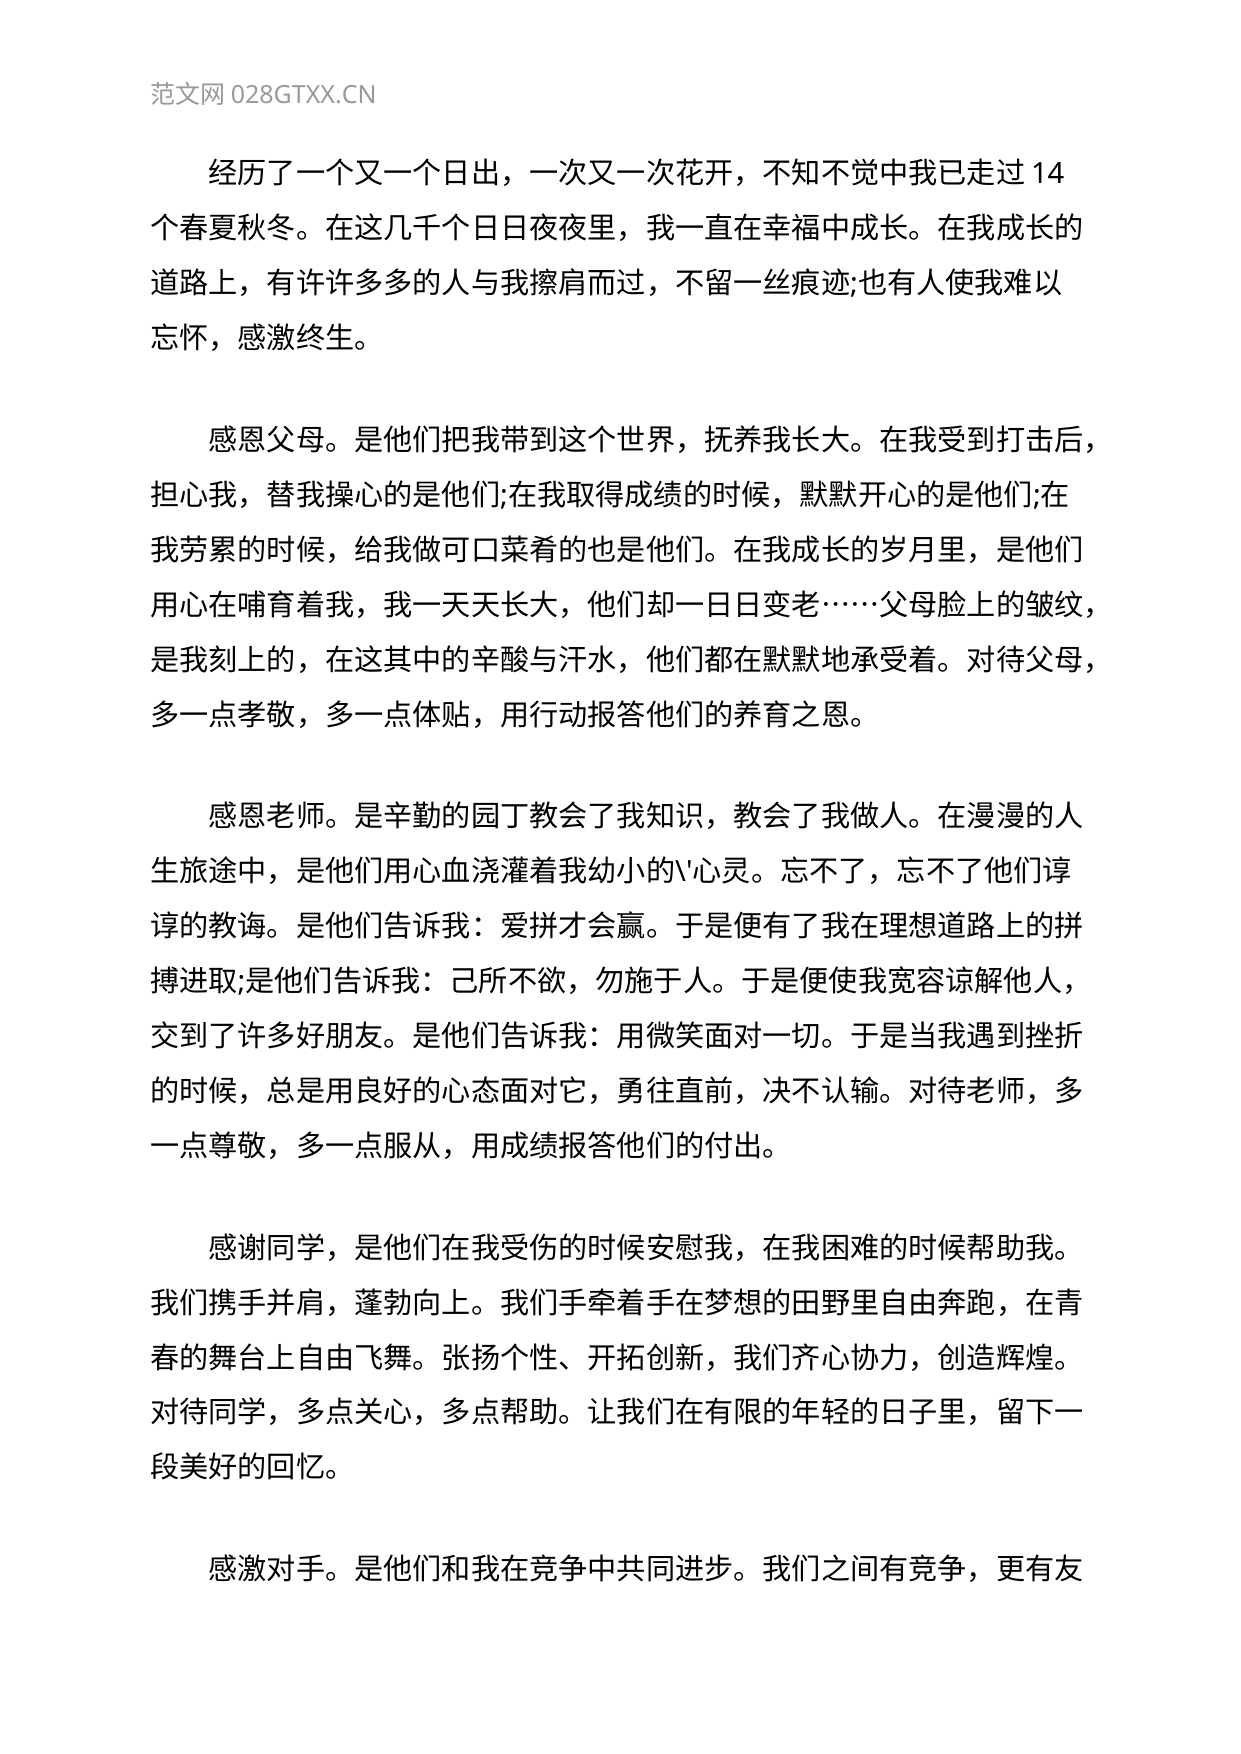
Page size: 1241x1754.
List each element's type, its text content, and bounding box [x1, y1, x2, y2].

text 感恩父母。是他们把我带到这个世界，抚养我长大。在我受到打击后，担心我，替我操心的是他们;在我取得成绩的时候，默默开心的是他们;在我劳累的时候，给我做可口菜肴的也是他们。在我成长的岁月里，是他们用心在哺育着我，我一天天长大，他们却一日日变老……父母脸上的皱纹，是我刻上的，在这其中的辛酸与汗水，他们都在默默地承受着。对待父母，多一点孝敬，多一点体贴，用行动报答他们的养育之恩。 [150, 417, 1090, 733]
text 经历了一个又一个日出，一次又一次花开，不知不觉中我已走过14个春夏秋冬。在这几千个日日夜夜里，我一直在幸福中成长。在我成长的道路上，有许许多多的人与我擦肩而过，不留一丝痕迹;也有人使我难以忘怀，感激终生。 [150, 150, 1090, 357]
text 感谢同学，是他们在我受伤的时候安慰我，在我困难的时候帮助我。我们携手并肩，蓬勃向上。我们手牵着手在梦想的田野里自由奔跑，在青春的舞台上自由飞舞。张扬个性、开拓创新，我们齐心协力，创造辉煌。对待同学，多点关心，多点帮助。让我们在有限的年轻的日子里，留下一段美好的回忆。 [150, 1224, 1090, 1486]
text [150, 1546, 1090, 1588]
text 感恩老师。是辛勤的园丁教会了我知识，教会了我做人。在漫漫的人生旅途中，是他们用心血浇灌着我幼小的\'心灵。忘不了，忘不了他们谆谆的教诲。是他们告诉我：爱拼才会赢。于是便有了我在理想道路上的拼搏进取;是他们告诉我：己所不欲，勿施于人。于是便使我宽容谅解他人，交到了许多好朋友。是他们告诉我：用微笑面对一切。于是当我遇到挫折的时候，总是用良好的心态面对它，勇往直前，决不认输。对待老师，多一点尊敬，多一点服从，用成绩报答他们的付出。 [150, 793, 1090, 1165]
